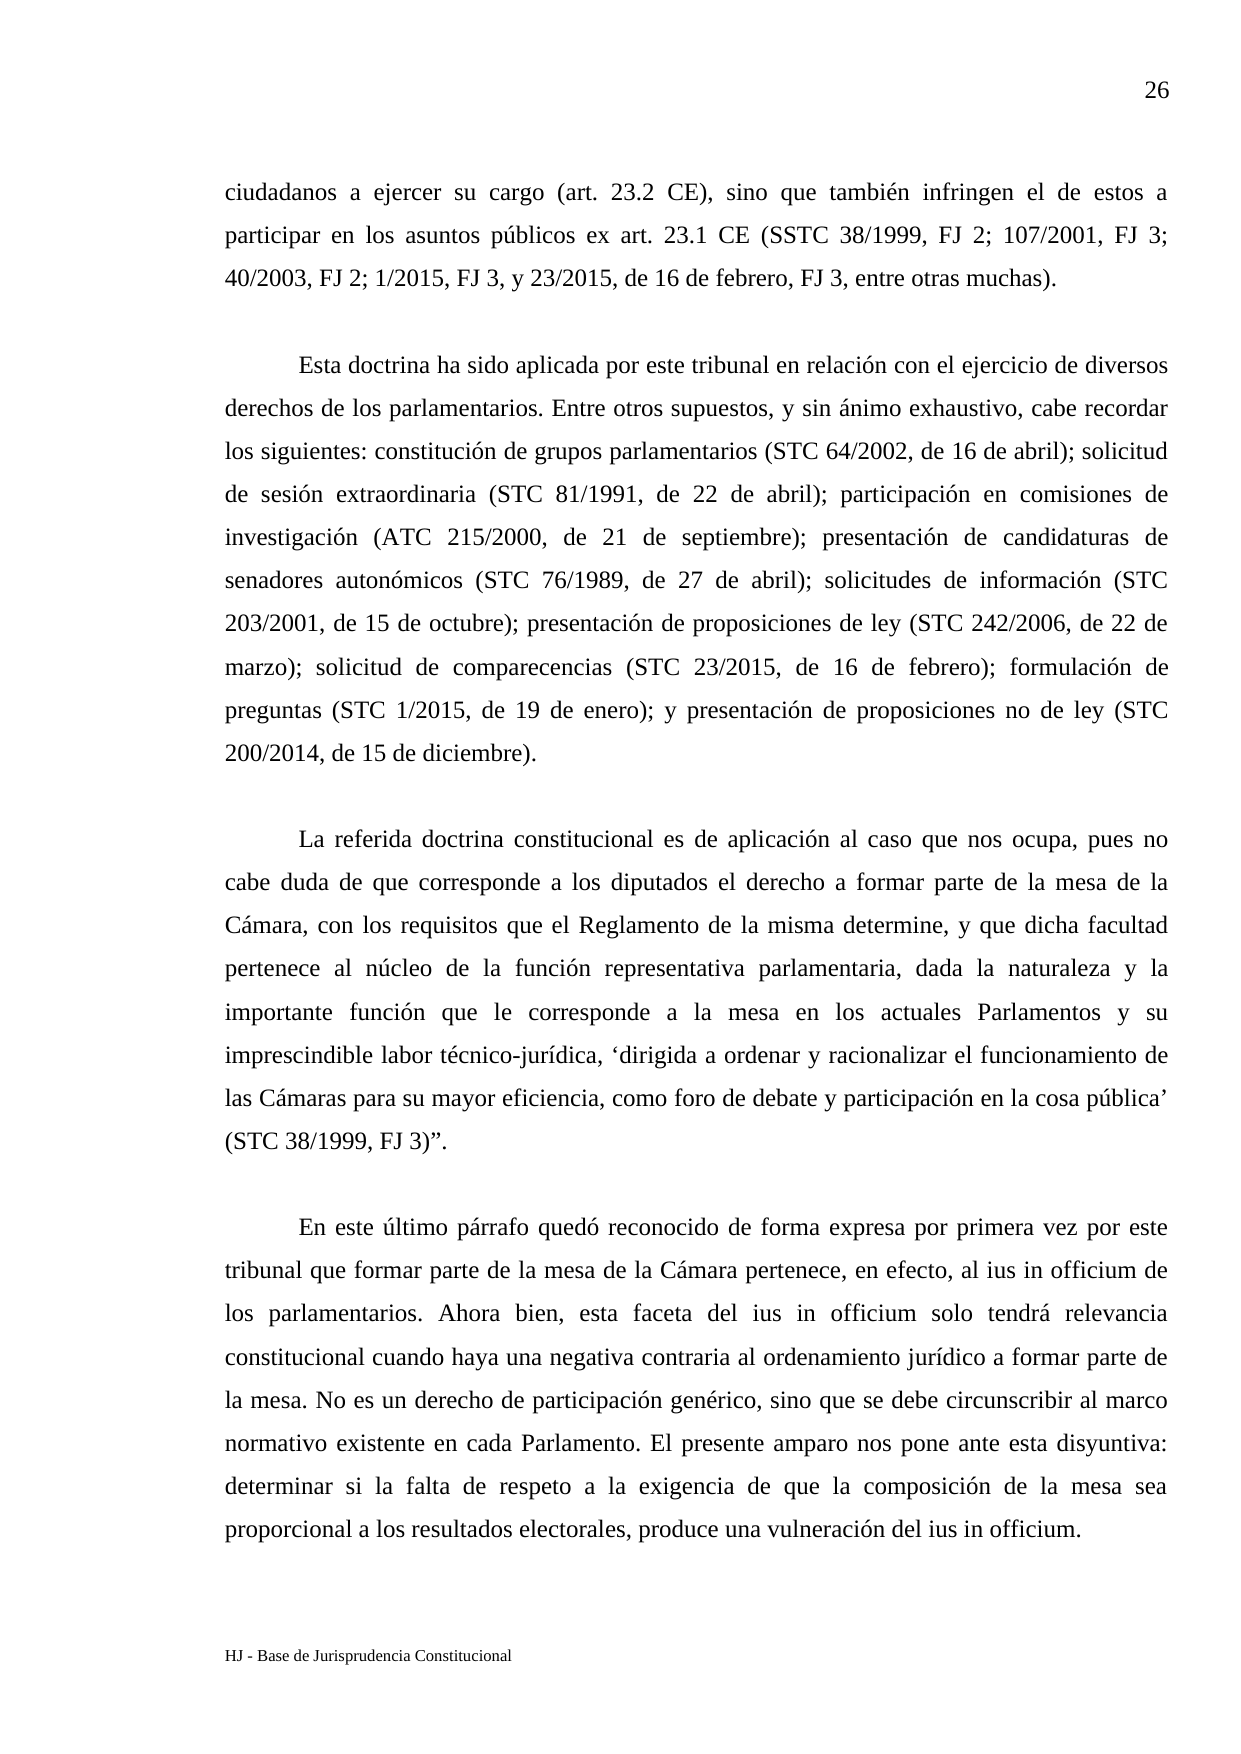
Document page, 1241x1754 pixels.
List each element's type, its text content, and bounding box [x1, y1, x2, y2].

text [224, 177, 1169, 292]
text Esta doctrina ha sido aplicada por este tribunal en relación con el ejercicio de diversos derechos de los parlamentarios. Entre otros supuestos, y sin ánimo exhaustivo, cabe recordar los siguientes: constitución de grupos parlamentarios (STC 64/2002, de 16 de abril); solicitud de sesión extraordinaria (STC 81/1991, de 22 de abril); participación en comisiones de investigación (ATC 215/2000, de 21 de septiembre); presentación de candidaturas de senadores autonómicos (STC 76/1989, de 27 de abril); solicitudes de información (STC 203/2001, de 15 de octubre); presentación de proposiciones de ley (STC 242/2006, de 22 de marzo); solicitud de comparecencias (STC 23/2015, de 16 de febrero); formulación de preguntas (STC 1/2015, de 19 de enero); y presentación de proposiciones no de ley (STC 200/2014, de 15 de diciembre). [224, 350, 1169, 767]
text La referida doctrina constitucional es de aplicación al caso que nos ocupa, pues no cabe duda de que corresponde a los diputados el derecho a formar parte de la mesa de la Cámara, con los requisitos que el Reglamento de la misma determine, y que dicha facultad pertenece al núcleo de la función representativa parlamentaria, dada la naturaleza y la importante función que le corresponde a la mesa en los actuales Parlamentos y su imprescindible labor técnico-jurídica, ‘dirigida a ordenar y racionalizar el funcionamiento de las Cámaras para su mayor eficiencia, como foro de debate y participación en la cosa pública’ (STC 38/1999, FJ 3)”. [224, 824, 1169, 1155]
text En este último párrafo quedó reconocido de forma expresa por primera vez por este tribunal que formar parte de la mesa de la Cámara pertenece, en efecto, al ius in officium de los parlamentarios. Ahora bien, esta faceta del ius in officium solo tendrá relevancia constitucional cuando haya una negativa contraria al ordenamiento jurídico a formar parte de la mesa. No es un derecho de participación genérico, sino que se debe circunscribir al marco normativo existente en cada Parlamento. El presente amparo nos pone ante esta disyuntiva: determinar si la falta de respeto a la exigencia de que la composición de la mesa sea proporcional a los resultados electorales, produce una vulneración del ius in officium. [224, 1212, 1169, 1543]
